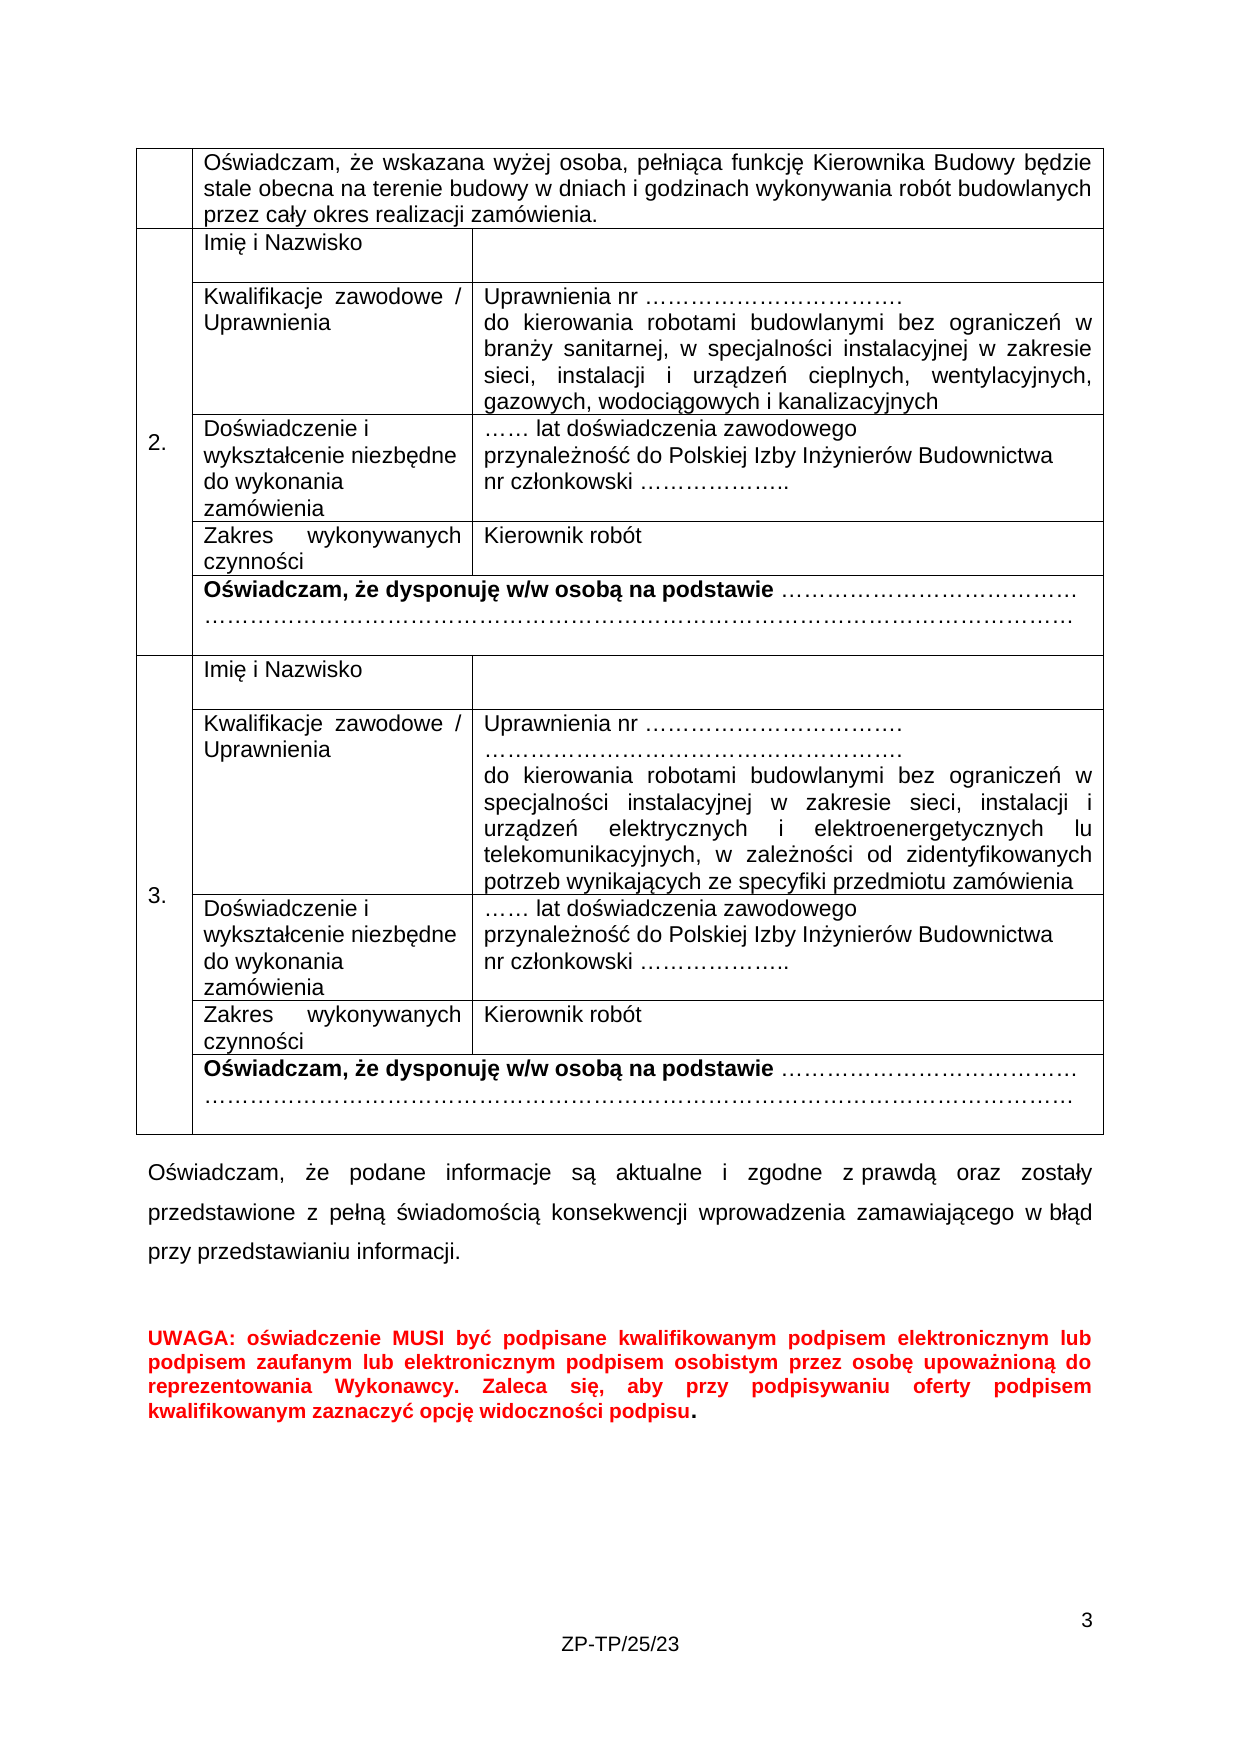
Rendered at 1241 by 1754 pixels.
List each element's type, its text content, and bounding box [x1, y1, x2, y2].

table_cell Doświadczenie i wykształcenie niezbędne do wykonania zamówienia [193, 895, 472, 1000]
table_cell Doświadczenie i wykształcenie niezbędne do wykonania zamówienia [193, 415, 472, 521]
table_cell [473, 229, 1103, 282]
text UWAGA: oświadczenie MUSI być podpisane kwalifikowanym podpisem elektronicznym lub podpisem zaufanym lub elektronicznym podpisem osobistym przez osobę upoważnioną do reprezentowania Wykonawcy. Zaleca się, aby przy podpisywaniu oferty podpisem kwalifikowanym zaznaczyć opcję widoczności podpisu. [148, 1326, 1092, 1424]
table_cell Kwalifikacje zawodowe / Uprawnienia [193, 283, 472, 414]
table_cell …… lat doświadczenia zawodowego przynależność do Polskiej Izby Inżynierów Budownictwa nr członkowski ……………….. [473, 415, 1103, 521]
table_cell Kierownik robót [473, 522, 1103, 574]
table_cell Oświadczam, że dysponuję w/w osobą na podstawie ………………………………… …………………………………………………………………………………………………… [193, 1055, 1103, 1134]
table_cell …… lat doświadczenia zawodowego przynależność do Polskiej Izby Inżynierów Budownictwa nr członkowski ……………….. [473, 895, 1103, 1000]
table_cell Zakres wykonywanych czynności [193, 522, 472, 574]
text Oświadczam, że podane informacje są aktualne i zgodne z prawdą oraz zostały przedstawione z pełną świadomością konsekwencji wprowadzenia zamawiającego w błąd przy przedstawianiu informacji. [148, 1159, 1092, 1264]
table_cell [193, 149, 1103, 228]
table_cell Uprawnienia nr ……………………………. do kierowania robotami budowlanymi bez ograniczeń w branży sanitarnej, w specjalności instalacyjnej w zakresie sieci, instalacji i urządzeń cieplnych, wentylacyjnych, gazowych, wodociągowych i kanalizacyjnych [473, 283, 1103, 414]
table_cell Imię i Nazwisko [193, 656, 472, 708]
table_cell Kwalifikacje zawodowe / Uprawnienia [193, 710, 472, 894]
table_cell [473, 656, 1103, 708]
table_cell 3. [137, 656, 192, 1134]
table_cell Oświadczam, że dysponuję w/w osobą na podstawie ………………………………… …………………………………………………………………………………………………… [193, 576, 1103, 655]
table_cell Imię i Nazwisko [193, 229, 472, 282]
table_cell Uprawnienia nr ……………………………. ………………………………………………. do kierowania robotami budowlanymi bez ograniczeń w specjalności instalacyjnej w zakresie sieci, instalacji i urządzeń elektrycznych i elektroenergetycznych lu telekomunikacyjnych, w zależności od zidentyfikowanych potrzeb wynikających ze specyfiki przedmiotu zamówienia [473, 710, 1103, 894]
table_cell 2. [137, 229, 192, 655]
table_cell Kierownik robót [473, 1001, 1103, 1054]
table_cell Zakres wykonywanych czynności [193, 1001, 472, 1054]
